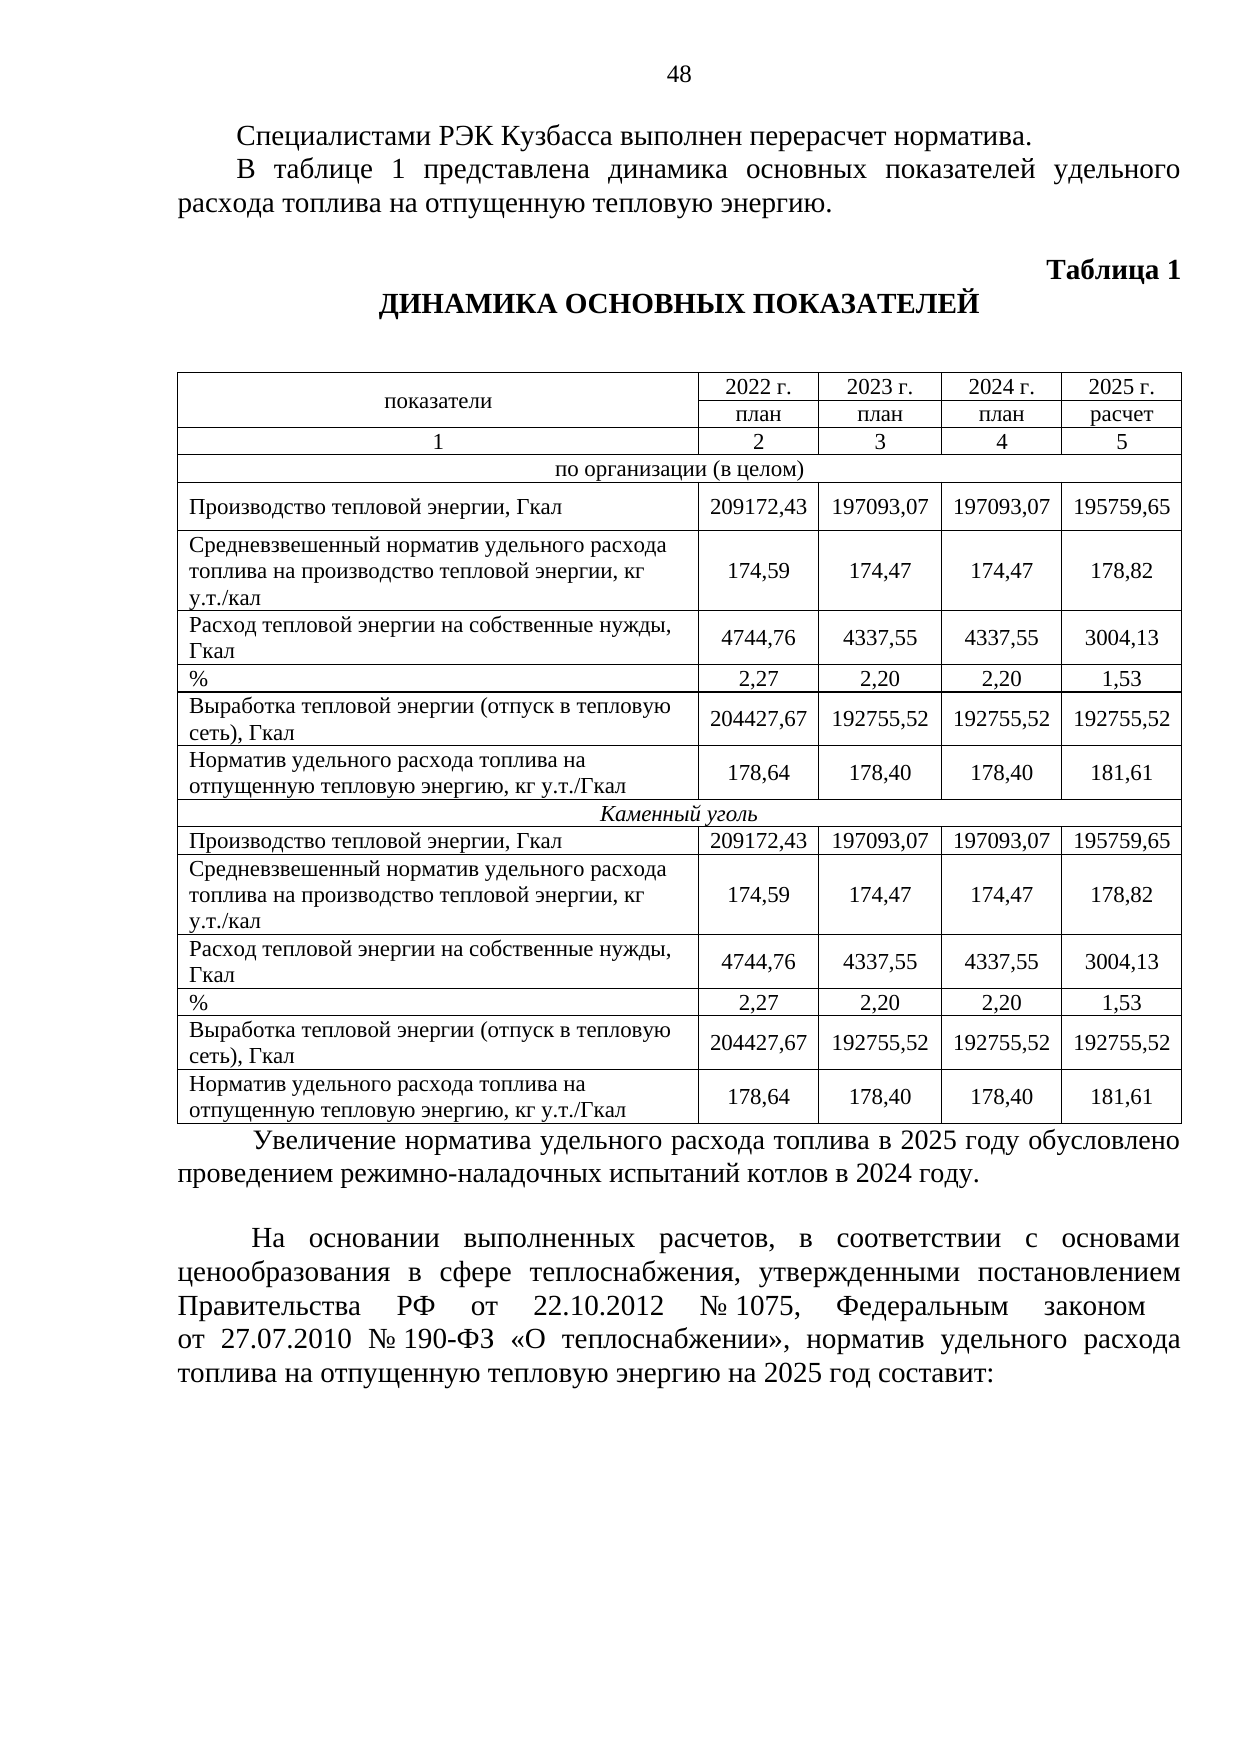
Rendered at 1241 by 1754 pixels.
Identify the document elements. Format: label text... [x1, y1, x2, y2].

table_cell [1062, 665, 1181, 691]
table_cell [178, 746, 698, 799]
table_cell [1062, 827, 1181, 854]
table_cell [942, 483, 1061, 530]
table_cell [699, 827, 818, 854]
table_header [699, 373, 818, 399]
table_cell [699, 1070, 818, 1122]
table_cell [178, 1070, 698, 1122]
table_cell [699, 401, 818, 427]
text Увеличение норматива удельного расхода топлива в 2025 году обусловлено проведением режимно-наладочных испытаний котлов в 2024 году. [177, 1124, 1181, 1188]
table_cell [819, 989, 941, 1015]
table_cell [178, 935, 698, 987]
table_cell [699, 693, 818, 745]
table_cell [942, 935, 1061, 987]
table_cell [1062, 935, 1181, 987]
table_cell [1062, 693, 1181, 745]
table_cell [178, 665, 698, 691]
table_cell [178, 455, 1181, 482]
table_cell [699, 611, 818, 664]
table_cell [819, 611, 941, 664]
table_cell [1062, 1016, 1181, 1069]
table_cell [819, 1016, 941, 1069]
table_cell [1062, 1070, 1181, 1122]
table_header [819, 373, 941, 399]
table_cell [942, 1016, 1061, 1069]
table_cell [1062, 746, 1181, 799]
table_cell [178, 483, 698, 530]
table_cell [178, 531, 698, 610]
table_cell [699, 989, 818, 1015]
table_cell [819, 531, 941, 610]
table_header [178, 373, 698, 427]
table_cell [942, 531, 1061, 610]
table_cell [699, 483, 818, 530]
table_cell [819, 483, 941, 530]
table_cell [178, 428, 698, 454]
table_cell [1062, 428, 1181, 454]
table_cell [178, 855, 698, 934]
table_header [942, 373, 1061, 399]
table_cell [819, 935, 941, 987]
text На основании выполненных расчетов, в соответствии с основами ценообразования в сфере теплоснабжения, утвержденными постановлением Правительства РФ от 22.10.2012 № 1075, Федеральным законом от 27.07.2010 № 190-ФЗ «О теплоснабжении», норматив удельного расхода топлива на отпущенную тепловую энергию на 2025 год составит: [177, 1221, 1181, 1388]
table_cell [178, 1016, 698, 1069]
text В таблице 1 представлена динамика основных показателей удельного расхода топлива на отпущенную тепловую энергию. [177, 152, 1181, 219]
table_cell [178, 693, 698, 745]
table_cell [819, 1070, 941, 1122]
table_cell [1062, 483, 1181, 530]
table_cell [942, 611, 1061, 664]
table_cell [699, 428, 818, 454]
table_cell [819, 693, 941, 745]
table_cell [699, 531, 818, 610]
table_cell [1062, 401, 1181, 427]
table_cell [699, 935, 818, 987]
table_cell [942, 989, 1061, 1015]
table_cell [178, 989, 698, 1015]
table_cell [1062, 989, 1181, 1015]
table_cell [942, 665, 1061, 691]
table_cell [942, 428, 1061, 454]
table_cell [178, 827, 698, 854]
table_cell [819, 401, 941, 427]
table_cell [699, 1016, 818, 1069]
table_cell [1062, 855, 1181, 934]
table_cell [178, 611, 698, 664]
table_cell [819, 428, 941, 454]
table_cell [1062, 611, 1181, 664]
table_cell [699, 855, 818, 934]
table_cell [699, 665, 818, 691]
text Специалистами РЭК Кузбасса выполнен перерасчет норматива. [177, 118, 1181, 152]
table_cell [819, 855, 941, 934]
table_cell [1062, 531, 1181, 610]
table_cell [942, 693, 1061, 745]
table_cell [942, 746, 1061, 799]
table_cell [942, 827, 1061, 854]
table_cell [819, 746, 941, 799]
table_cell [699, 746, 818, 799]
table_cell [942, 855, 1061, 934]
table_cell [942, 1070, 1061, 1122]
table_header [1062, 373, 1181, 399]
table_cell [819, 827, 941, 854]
text Таблица 1 [177, 252, 1181, 286]
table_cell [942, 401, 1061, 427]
text ДИНАМИКА ОСНОВНЫХ ПОКАЗАТЕЛЕЙ [177, 286, 1181, 319]
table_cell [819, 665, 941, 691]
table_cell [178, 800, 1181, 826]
